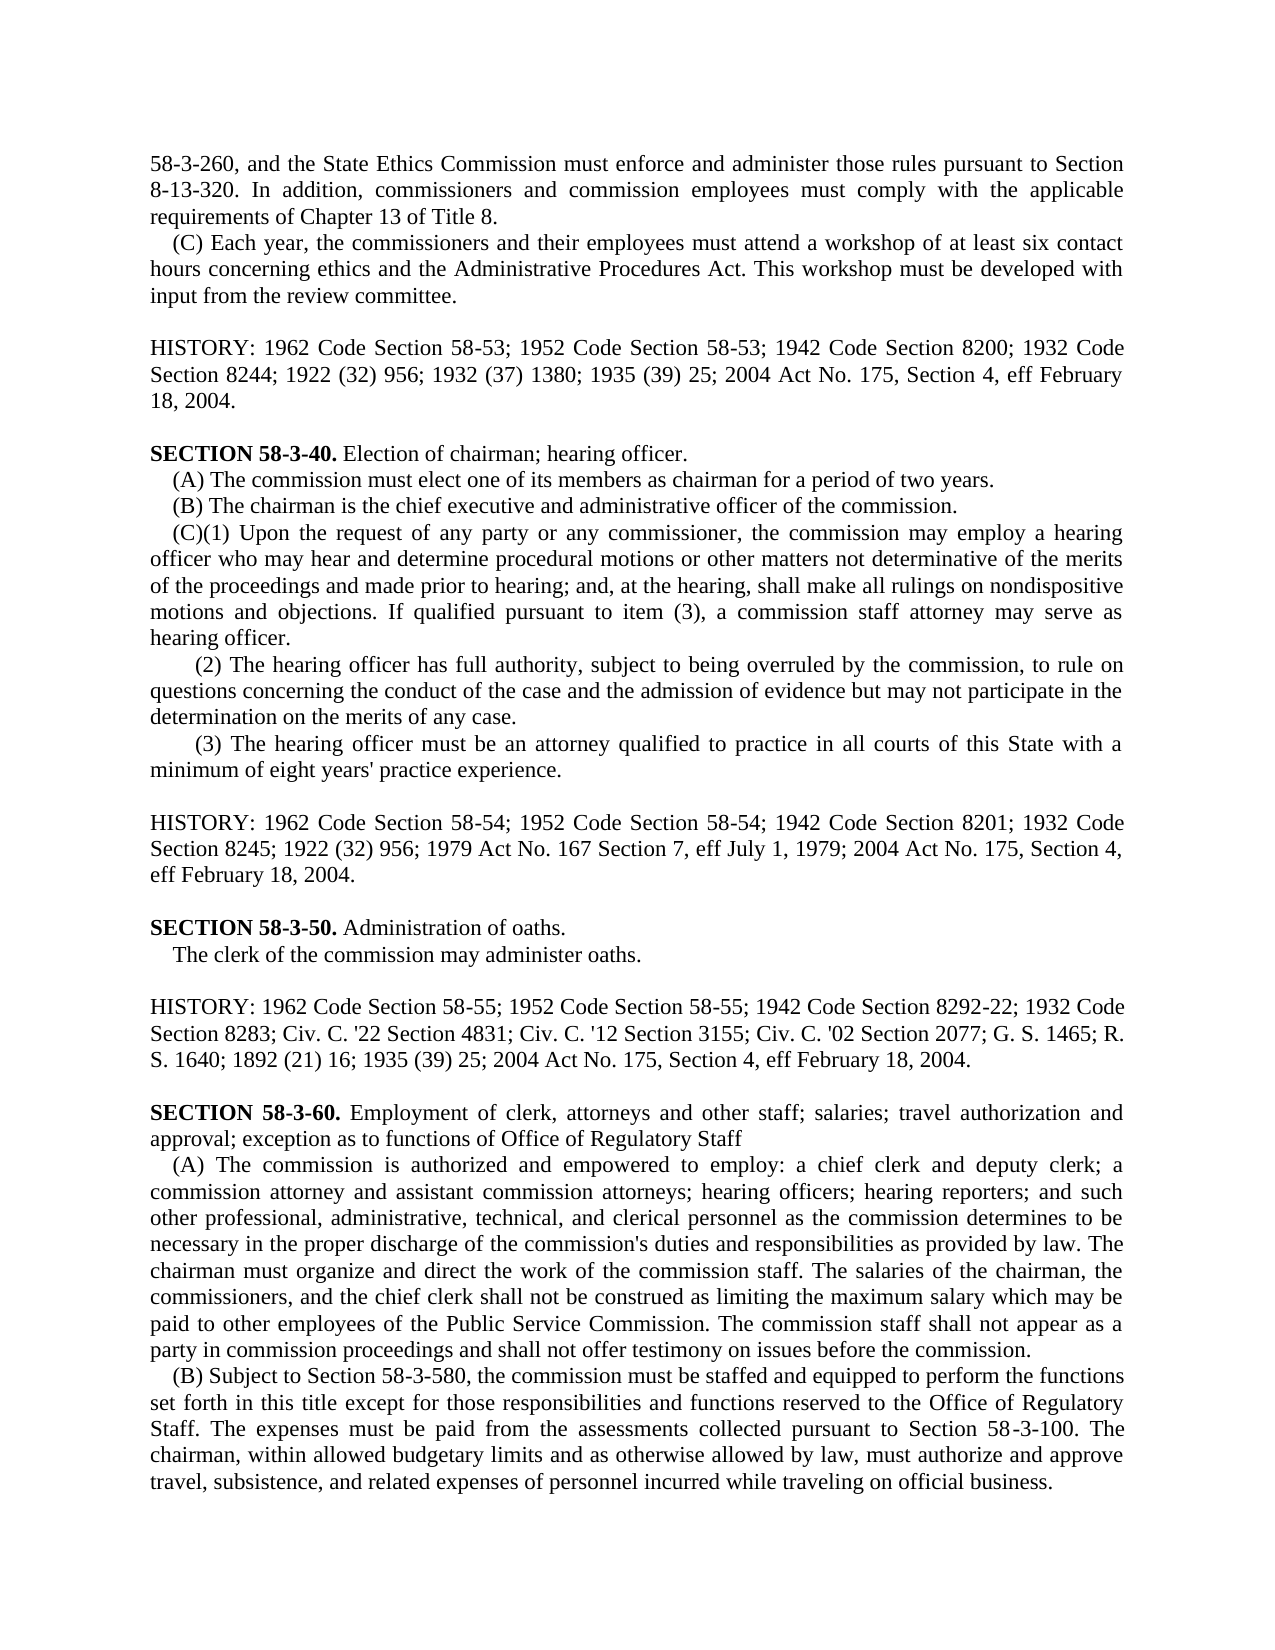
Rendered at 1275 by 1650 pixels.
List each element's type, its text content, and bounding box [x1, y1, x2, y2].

text HISTORY: 1962 Code Section 58-55; 1952 Code Section 58-55; 1942 Code Section 8292-22; 1932 Code Section 8283; Civ. C. '22 Section 4831; Civ. C. '12 Section 3155; Civ. C. '02 Section 2077; G. S. 1465; R. S. 1640; 1892 (21) 16; 1935 (39) 25; 2004 Act No. 175, Section 4, eff February 18, 2004. [150, 993, 1125, 1072]
text (3) The hearing officer must be an attorney qualified to practice in all courts of this State with a minimum of eight years' practice experience. [150, 730, 1125, 782]
text The clerk of the commission may administer oaths. [150, 941, 1125, 967]
text HISTORY: 1962 Code Section 58-54; 1952 Code Section 58-54; 1942 Code Section 8201; 1932 Code Section 8245; 1922 (32) 956; 1979 Act No. 167 Section 7, eff July 1, 1979; 2004 Act No. 175, Section 4, eff February 18, 2004. [150, 809, 1125, 888]
text (B) The chairman is the chief executive and administrative officer of the commission. [150, 493, 1125, 519]
text HISTORY: 1962 Code Section 58-53; 1952 Code Section 58-53; 1942 Code Section 8200; 1932 Code Section 8244; 1922 (32) 956; 1932 (37) 1380; 1935 (39) 25; 2004 Act No. 175, Section 4, eff February 18, 2004. [150, 334, 1125, 413]
text SECTION 58-3-60. Employment of clerk, attorneys and other staff; salaries; travel authorization and approval; exception as to functions of Office of Regulatory Staff [150, 1099, 1125, 1151]
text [150, 150, 1125, 229]
text (2) The hearing officer has full authority, subject to being overruled by the commission, to rule on questions concerning the conduct of the case and the admission of evidence but may not participate in the determination on the merits of any case. [150, 651, 1125, 730]
text (C) Each year, the commissioners and their employees must attend a workshop of at least six contact hours concerning ethics and the Administrative Procedures Act. This workshop must be developed with input from the review committee. [150, 229, 1125, 308]
text (B) Subject to Section 58-3-580, the commission must be staffed and equipped to perform the functions set forth in this title except for those responsibilities and functions reserved to the Office of Regulatory Staff. The expenses must be paid from the assessments collected pursuant to Section 58-3-100. The chairman, within allowed budgetary limits and as otherwise allowed by law, must authorize and approve travel, subsistence, and related expenses of personnel incurred while traveling on official business. [150, 1362, 1125, 1494]
text SECTION 58-3-50. Administration of oaths. [150, 914, 1125, 941]
text SECTION 58-3-40. Election of chairman; hearing officer. [150, 440, 1125, 466]
text (A) The commission is authorized and empowered to employ: a chief clerk and deputy clerk; a commission attorney and assistant commission attorneys; hearing officers; hearing reporters; and such other professional, administrative, technical, and clerical personnel as the commission determines to be necessary in the proper discharge of the commission's duties and responsibilities as provided by law. The chairman must organize and direct the work of the commission staff. The salaries of the chairman, the commissioners, and the chief clerk shall not be construed as limiting the maximum salary which may be paid to other employees of the Public Service Commission. The commission staff shall not appear as a party in commission proceedings and shall not offer testimony on issues before the commission. [150, 1151, 1125, 1362]
text (A) The commission must elect one of its members as chairman for a period of two years. [150, 466, 1125, 493]
text (C)(1) Upon the request of any party or any commissioner, the commission may employ a hearing officer who may hear and determine procedural motions or other matters not determinative of the merits of the proceedings and made prior to hearing; and, at the hearing, shall make all rulings on nondispositive motions and objections. If qualified pursuant to item (3), a commission staff attorney may serve as hearing officer. [150, 519, 1125, 651]
